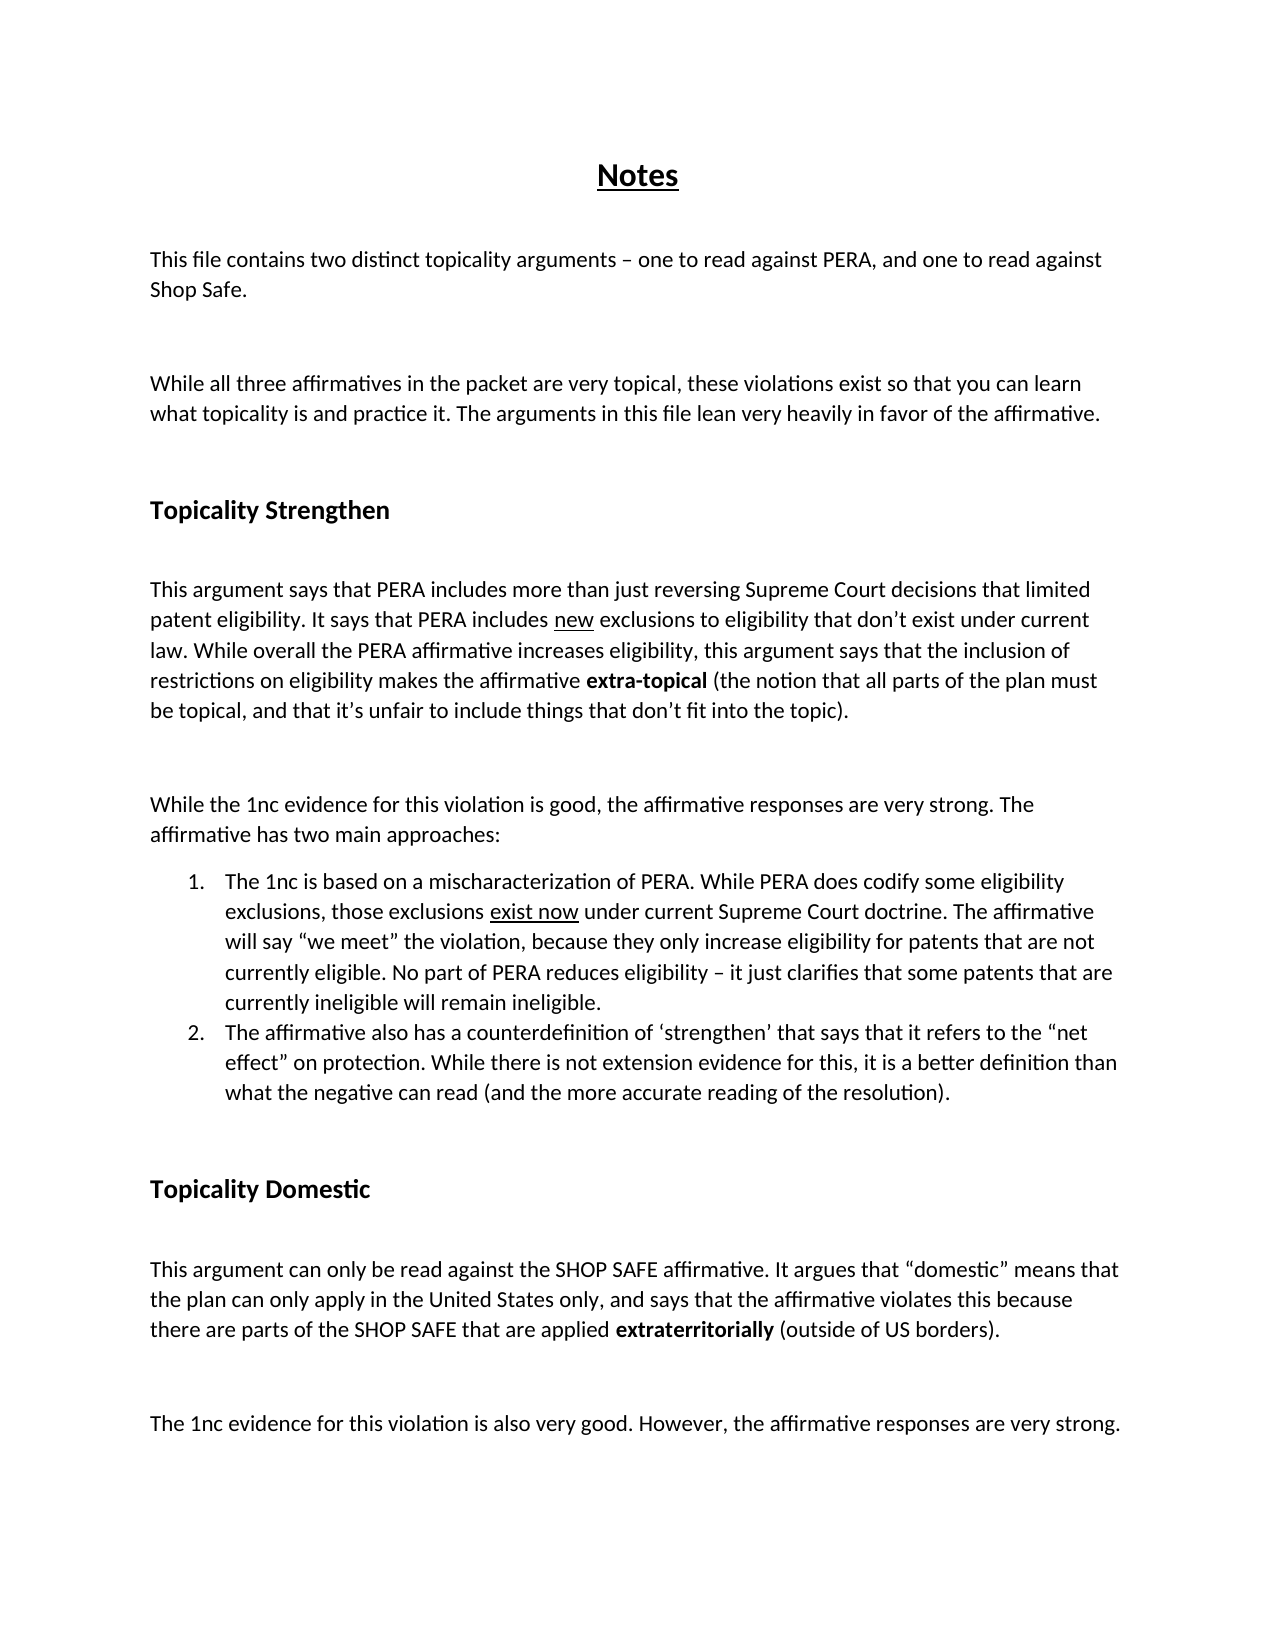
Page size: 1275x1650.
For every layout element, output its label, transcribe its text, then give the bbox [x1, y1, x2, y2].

text This file contains two distinct topicality arguments – one to read against PERA, and one to read against Shop Safe. [150, 245, 1125, 303]
list The affirmative also has a counterdefinition of ‘strengthen’ that says that it refers to the “net effect” on protection. While there is not extension evidence for this, it is a better definition than what the negative can read (and the more accurate reading of the resolution). [187, 1018, 1125, 1107]
subtitle Notes [150, 154, 1125, 195]
text This argument says that PERA includes more than just reversing Supreme Court decisions that limited patent eligibility. It says that PERA includes new exclusions to eligibility that don’t exist under current law. While overall the PERA affirmative increases eligibility, this argument says that the inclusion of restrictions on eligibility makes the affirmative extra-topical (the notion that all parts of the plan must be topical, and that it’s unfair to include things that don’t fit into the topic). [150, 575, 1125, 724]
text This argument can only be read against the SHOP SAFE affirmative. It argues that “domestic” means that the plan can only apply in the United States only, and says that the affirmative violates this because there are parts of the SHOP SAFE that are applied extraterritorially (outside of US borders). [150, 1255, 1125, 1343]
list The 1nc is based on a mischaracterization of PERA. While PERA does codify some eligibility exclusions, those exclusions exist now under current Supreme Court doctrine. The affirmative will say “we meet” the violation, because they only increase eligibility for patents that are not currently eligible. No part of PERA reduces eligibility – it just clarifies that some patents that are currently ineligible will remain ineligible. [187, 867, 1125, 1016]
text The 1nc evidence for this violation is also very good. However, the affirmative responses are very strong. [150, 1409, 1125, 1437]
subtitle Topicality Domestic [150, 1172, 1125, 1205]
subtitle Topicality Strengthen [150, 493, 1125, 526]
text While the 1nc evidence for this violation is good, the affirmative responses are very strong. The affirmative has two main approaches: [150, 790, 1125, 848]
text While all three affirmatives in the packet are very topical, these violations exist so that you can learn what topicality is and practice it. The arguments in this file lean very heavily in favor of the affirmative. [150, 369, 1125, 427]
